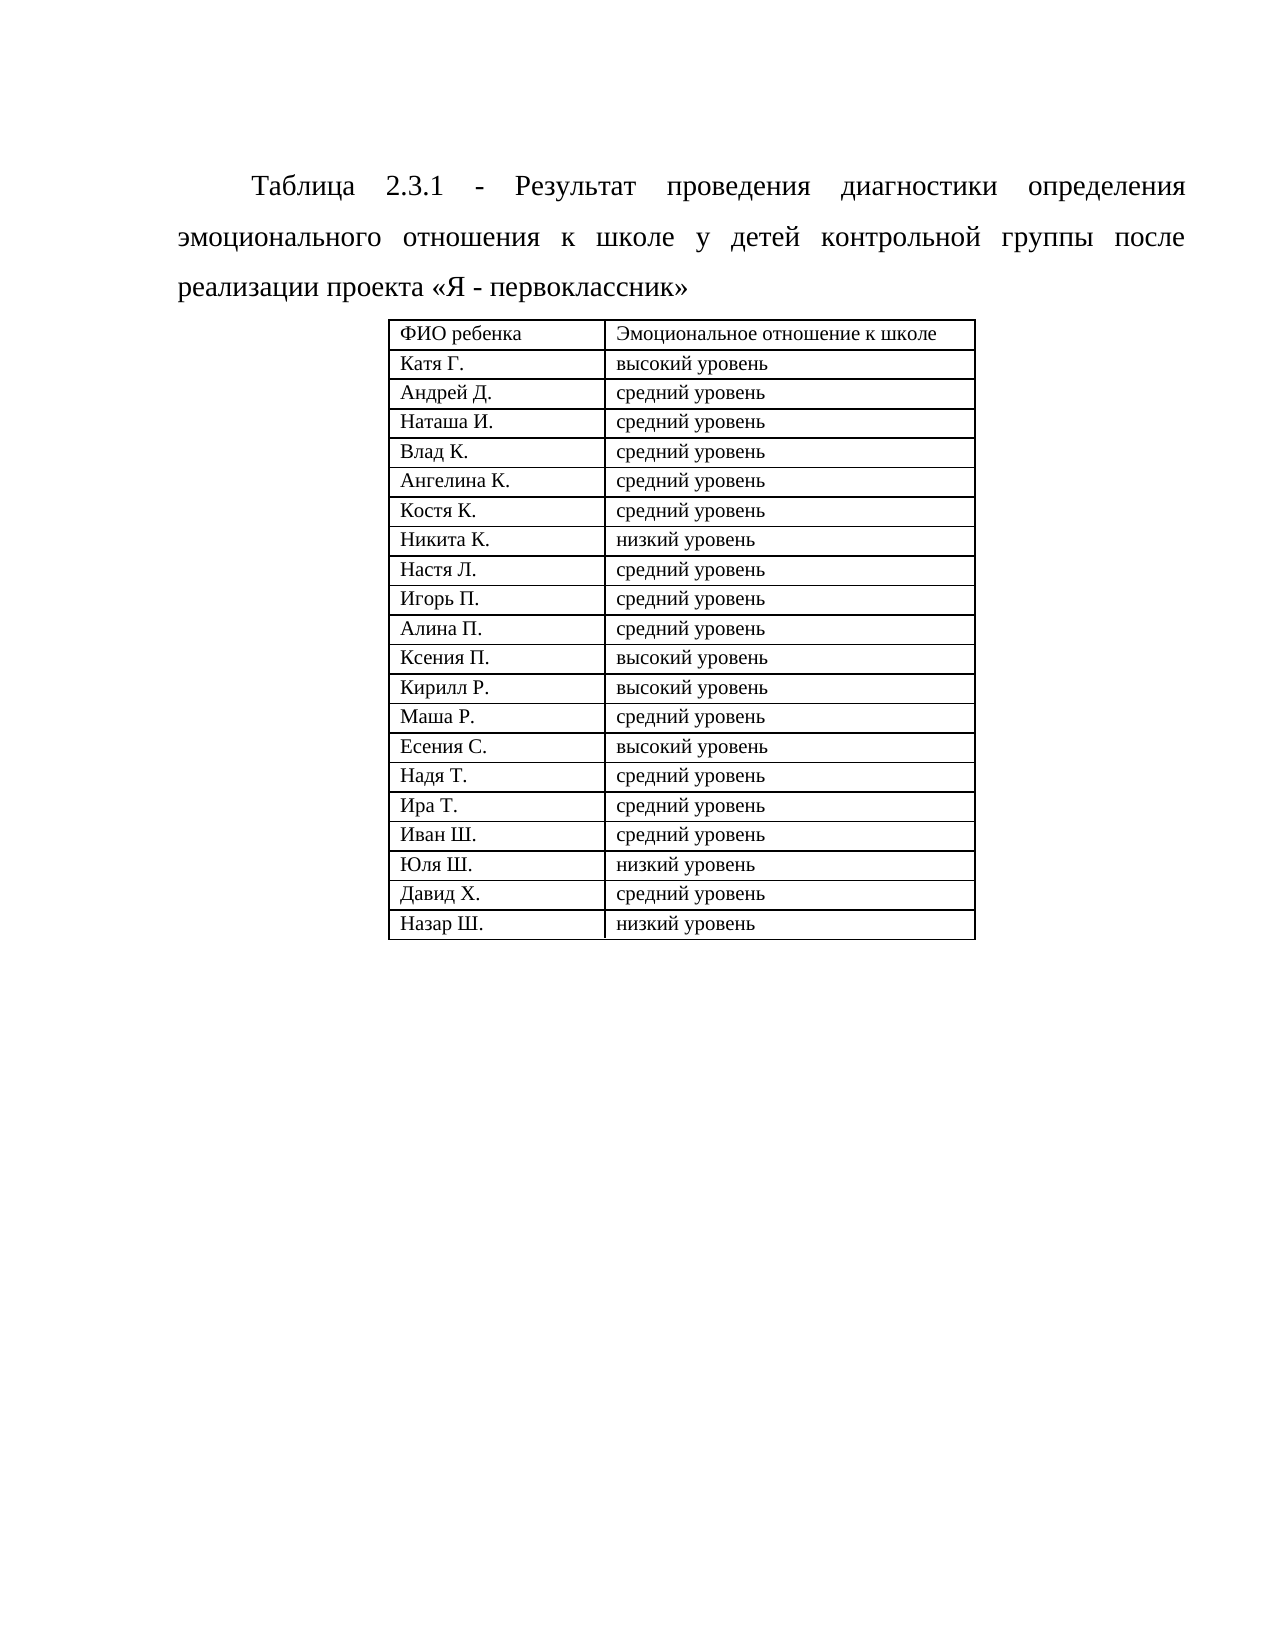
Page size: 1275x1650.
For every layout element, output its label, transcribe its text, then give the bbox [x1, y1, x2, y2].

table_cell средний уровень [606, 763, 974, 791]
table_cell Есения С. [390, 734, 604, 762]
table_cell Юля Ш. [390, 852, 604, 879]
table_cell высокий уровень [606, 734, 974, 762]
table_cell высокий уровень [606, 675, 974, 703]
table_cell низкий уровень [606, 527, 974, 555]
table_cell Костя К. [390, 498, 604, 526]
table_cell Наташа И. [390, 410, 604, 437]
table_cell средний уровень [606, 704, 974, 732]
table_cell Надя Т. [390, 763, 604, 791]
table_cell Настя Л. [390, 557, 604, 585]
table_cell средний уровень [606, 468, 974, 496]
table_cell средний уровень [606, 410, 974, 437]
table_cell средний уровень [606, 439, 974, 467]
table_cell Ира Т. [390, 793, 604, 821]
table_cell Кирилл Р. [390, 675, 604, 703]
table_cell Иван Ш. [390, 822, 604, 850]
table_cell Игорь П. [390, 586, 604, 614]
table_cell Никита К. [390, 527, 604, 555]
table_cell средний уровень [606, 380, 974, 408]
table_cell средний уровень [606, 881, 974, 909]
table_cell высокий уровень [606, 645, 974, 673]
table_cell средний уровень [606, 586, 974, 614]
table_cell средний уровень [606, 498, 974, 526]
table_cell Алина П. [390, 616, 604, 644]
table_cell средний уровень [606, 822, 974, 850]
table_cell Ксения П. [390, 645, 604, 673]
text Таблица 2.3.1 - Результат проведения диагностики определения эмоционального отношения к школе у детей контрольной группы после реализации проекта «Я - первоклассник» [177, 168, 1186, 303]
table_cell Давид Х. [390, 881, 604, 909]
table_cell высокий уровень [606, 351, 974, 378]
table_cell средний уровень [606, 793, 974, 821]
table_cell Андрей Д. [390, 380, 604, 408]
table_cell низкий уровень [606, 911, 974, 938]
table_cell Влад К. [390, 439, 604, 467]
table_cell низкий уровень [606, 852, 974, 879]
table_cell Назар Ш. [390, 911, 604, 938]
table_header ФИО ребенка [390, 321, 604, 349]
table_cell Ангелина К. [390, 468, 604, 496]
table_cell средний уровень [606, 557, 974, 585]
table_cell Катя Г. [390, 351, 604, 378]
table_cell Маша Р. [390, 704, 604, 732]
table_cell средний уровень [606, 616, 974, 644]
table_header Эмоциональное отношение к школе [606, 321, 974, 349]
